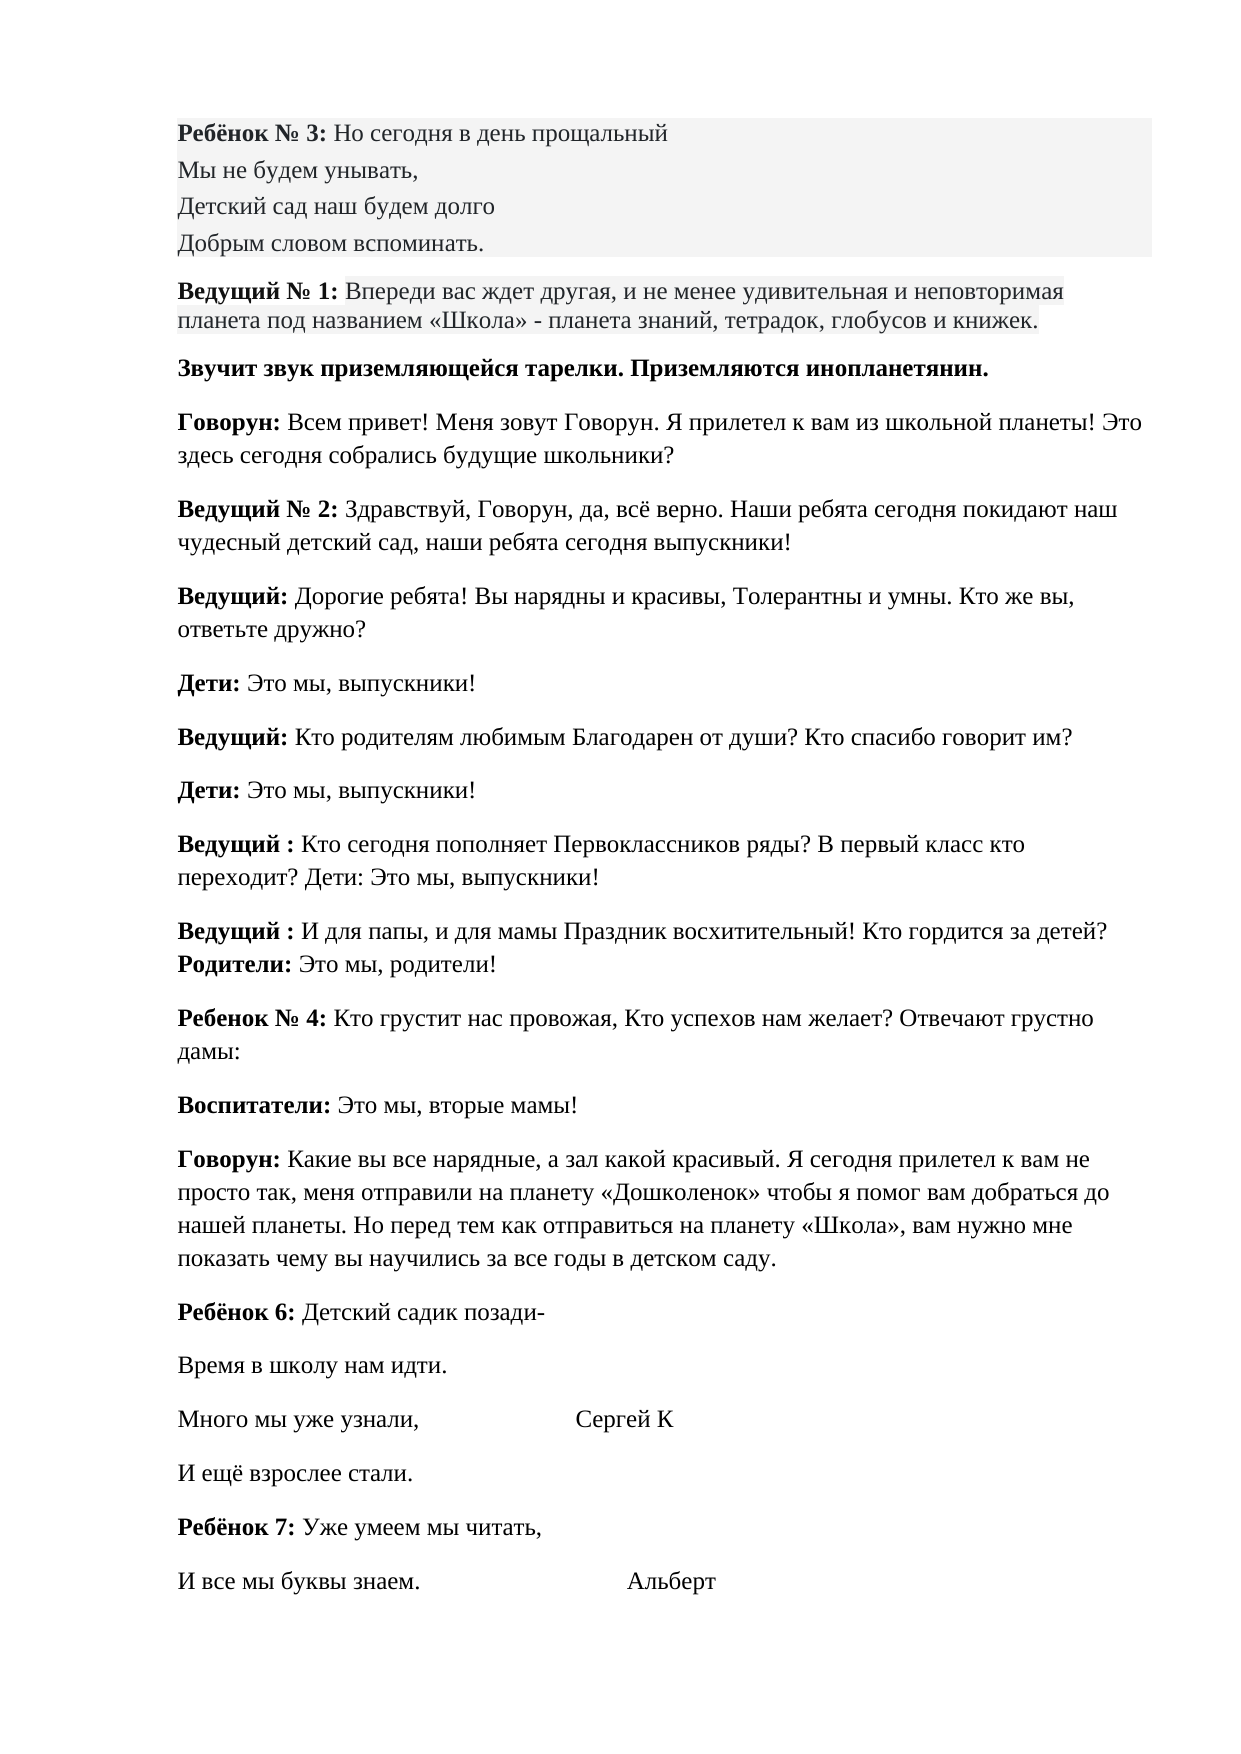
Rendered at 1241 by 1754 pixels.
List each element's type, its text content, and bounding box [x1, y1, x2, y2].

text Детский сад наш будем долго [177, 191, 1152, 220]
text И все мы буквы знаем. Альберт [177, 1566, 1152, 1595]
text Ребёнок № 3: Но сегодня в день прощальный [333, 118, 1152, 147]
text Говорун: Всем привет! Меня зовут Говорун. Я прилетел к вам из школьной планеты! Это здесь сегодня собрались будущие школьники? [177, 407, 1152, 469]
text Звучит звук приземляющейся тарелки. Приземляются инопланетянин. [177, 353, 1152, 382]
text Ведущий : Кто сегодня пополняет Первоклассников ряды? В первый класс кто переходит? Дети: Это мы, выпускники! [177, 829, 1152, 891]
text Ребёнок 6: Детский садик позади- [177, 1297, 1152, 1325]
text Ребёнок 7: Уже умеем мы читать, [177, 1512, 1152, 1541]
text Добрым словом вспоминать. [177, 228, 1152, 257]
text Ребенок № 4: Кто грустит нас провожая, Кто успехов нам желает? Отвечают грустно дамы: [177, 1003, 1152, 1065]
text Дети: Это мы, выпускники! [177, 668, 1152, 696]
text Мы не будем унывать, [177, 155, 1152, 183]
text Время в школу нам идти. [177, 1351, 1152, 1379]
text Говорун: Какие вы все нарядные, а зал какой красивый. Я сегодня прилетел к вам не просто так, меня отправили на планету «Дошколенок» чтобы я помог вам добраться до нашей планеты. Но перед тем как отправиться на планету «Школа», вам нужно мне показать чему вы научились за все годы в детском саду. [177, 1144, 1152, 1272]
text Дети: Это мы, выпускники! [177, 775, 1152, 804]
text Много мы уже узнали, Сергей К [177, 1404, 1152, 1433]
text Ведущий: Кто родителям любимым Благодарен от души? Кто спасибо говорит им? [177, 722, 1152, 750]
text Воспитатели: Это мы, вторые мамы! [177, 1090, 1152, 1119]
text Ведущий : И для папы, и для мамы Праздник восхитительный! Кто гордится за детей? Родители: Это мы, родители! [177, 916, 1152, 978]
text Ведущий № 2: Здравствуй, Говорун, да, всё верно. Наши ребята сегодня покидают наш чудесный детский сад, наши ребята сегодня выпускники! [177, 494, 1152, 556]
text И ещё взрослее стали. [177, 1458, 1152, 1487]
text Ведущий: Дорогие ребята! Вы нарядны и красивы, Толерантны и умны. Кто же вы, ответьте дружно? [177, 581, 1152, 643]
